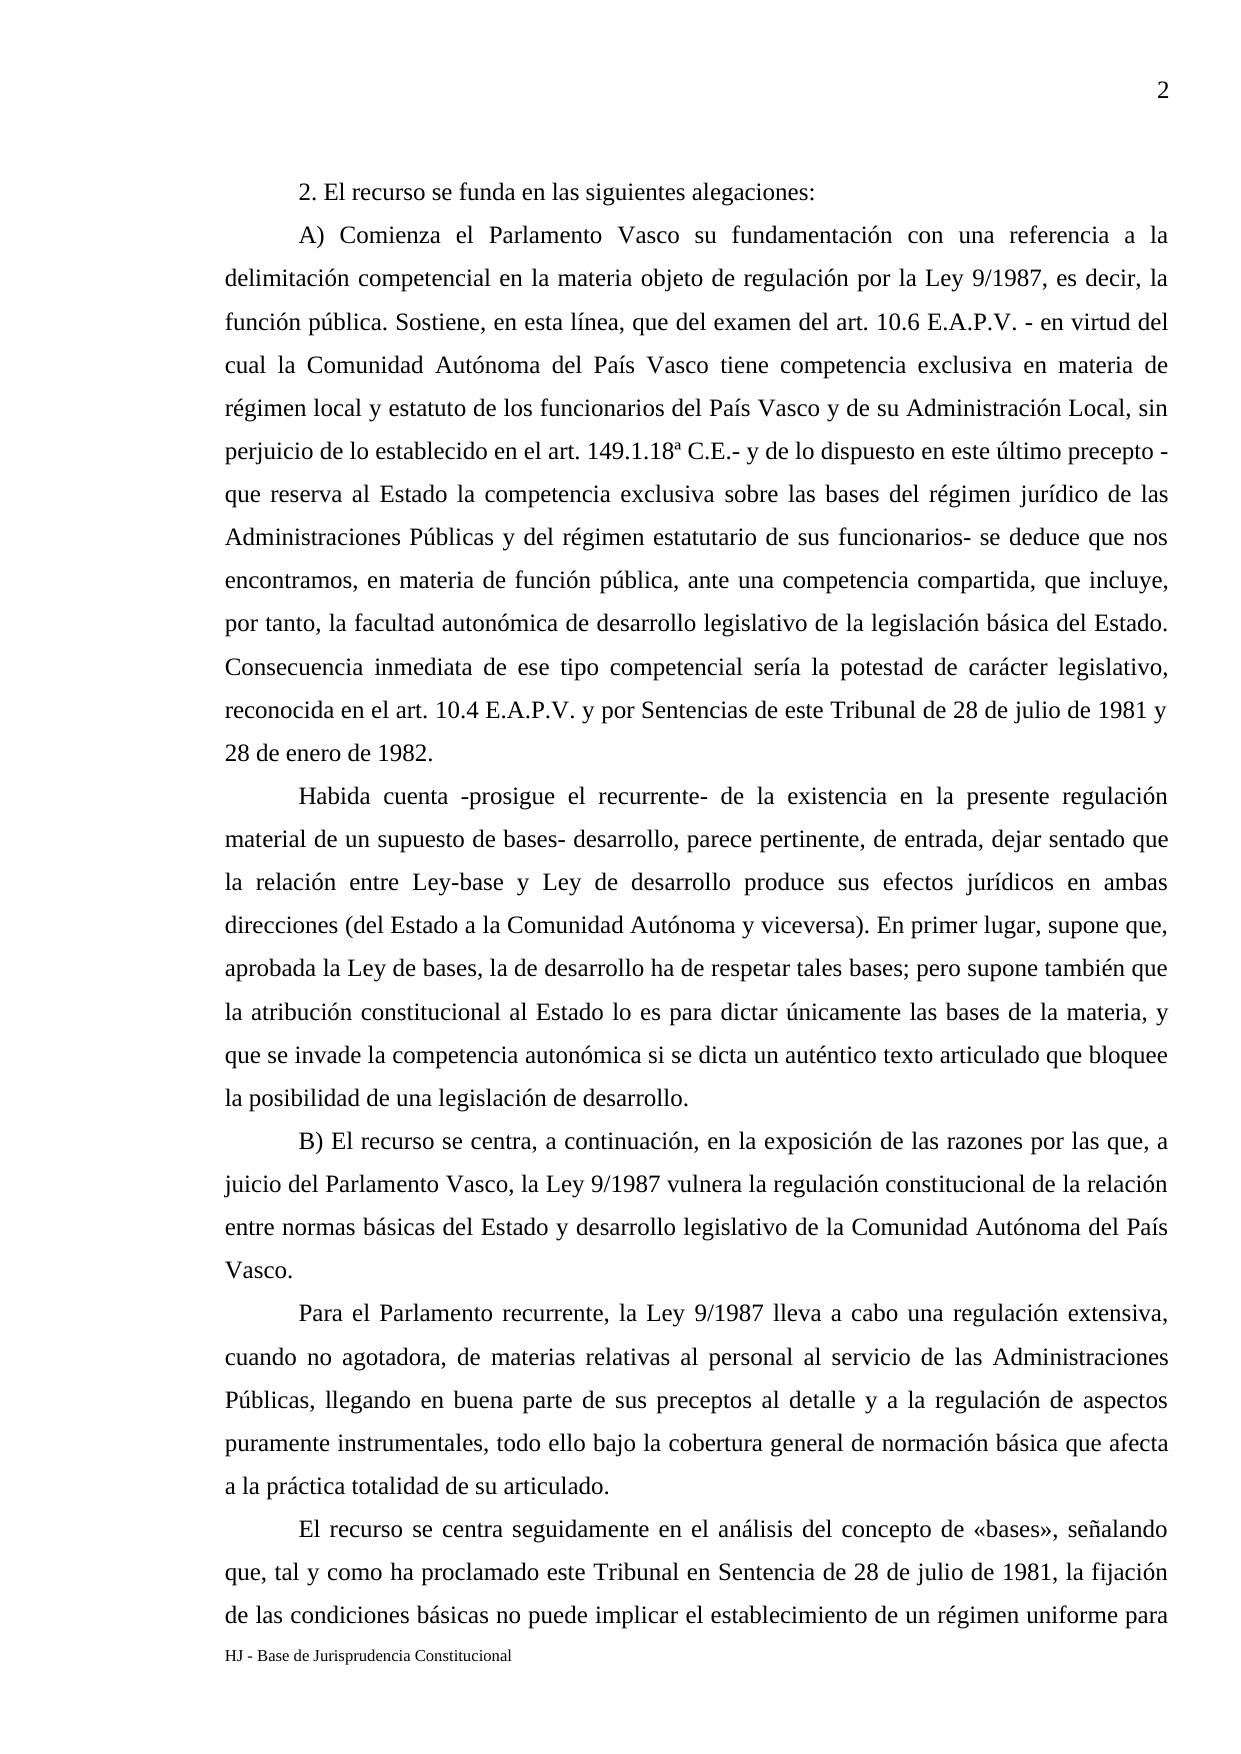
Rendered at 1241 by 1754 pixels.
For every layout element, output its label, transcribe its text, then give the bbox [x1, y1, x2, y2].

text Para el Parlamento recurrente, la Ley 9/1987 lleva a cabo una regulación extensiva, cuando no agotadora, de materias relativas al personal al servicio de las Administraciones Públicas, llegando en buena parte de sus preceptos al detalle y a la regulación de aspectos puramente instrumentales, todo ello bajo la cobertura general de normación básica que afecta a la práctica totalidad de su articulado. [224, 1298, 1169, 1500]
text B) El recurso se centra, a continuación, en la exposición de las razones por las que, a juicio del Parlamento Vasco, la Ley 9/1987 vulnera la regulación constitucional de la relación entre normas básicas del Estado y desarrollo legislativo de la Comunidad Autónoma del País Vasco. [224, 1126, 1169, 1284]
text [224, 1514, 1169, 1629]
text A) Comienza el Parlamento Vasco su fundamentación con una referencia a la delimitación competencial en la materia objeto de regulación por la Ley 9/1987, es decir, la función pública. Sostiene, en esta línea, que del examen del art. 10.6 E.A.P.V. - en virtud del cual la Comunidad Autónoma del País Vasco tiene competencia exclusiva en materia de régimen local y estatuto de los funcionarios del País Vasco y de su Administración Local, sin perjuicio de lo establecido en el art. 149.1.18ª C.E.- y de lo dispuesto en este último precepto -que reserva al Estado la competencia exclusiva sobre las bases del régimen jurídico de las Administraciones Públicas y del régimen estatutario de sus funcionarios- se deduce que nos encontramos, en materia de función pública, ante una competencia compartida, que incluye, por tanto, la facultad autonómica de desarrollo legislativo de la legislación básica del Estado. Consecuencia inmediata de ese tipo competencial sería la potestad de carácter legislativo, reconocida en el art. 10.4 E.A.P.V. y por Sentencias de este Tribunal de 28 de julio de 1981 y 28 de enero de 1982. [224, 220, 1169, 767]
text 2. El recurso se funda en las siguientes alegaciones: [224, 177, 1169, 206]
text Habida cuenta -prosigue el recurrente- de la existencia en la presente regulación material de un supuesto de bases- desarrollo, parece pertinente, de entrada, dejar sentado que la relación entre Ley-base y Ley de desarrollo produce sus efectos jurídicos en ambas direcciones (del Estado a la Comunidad Autónoma y viceversa). En primer lugar, supone que, aprobada la Ley de bases, la de desarrollo ha de respetar tales bases; pero supone también que la atribución constitucional al Estado lo es para dictar únicamente las bases de la materia, y que se invade la competencia autonómica si se dicta un auténtico texto articulado que bloquee la posibilidad de una legislación de desarrollo. [224, 781, 1169, 1112]
